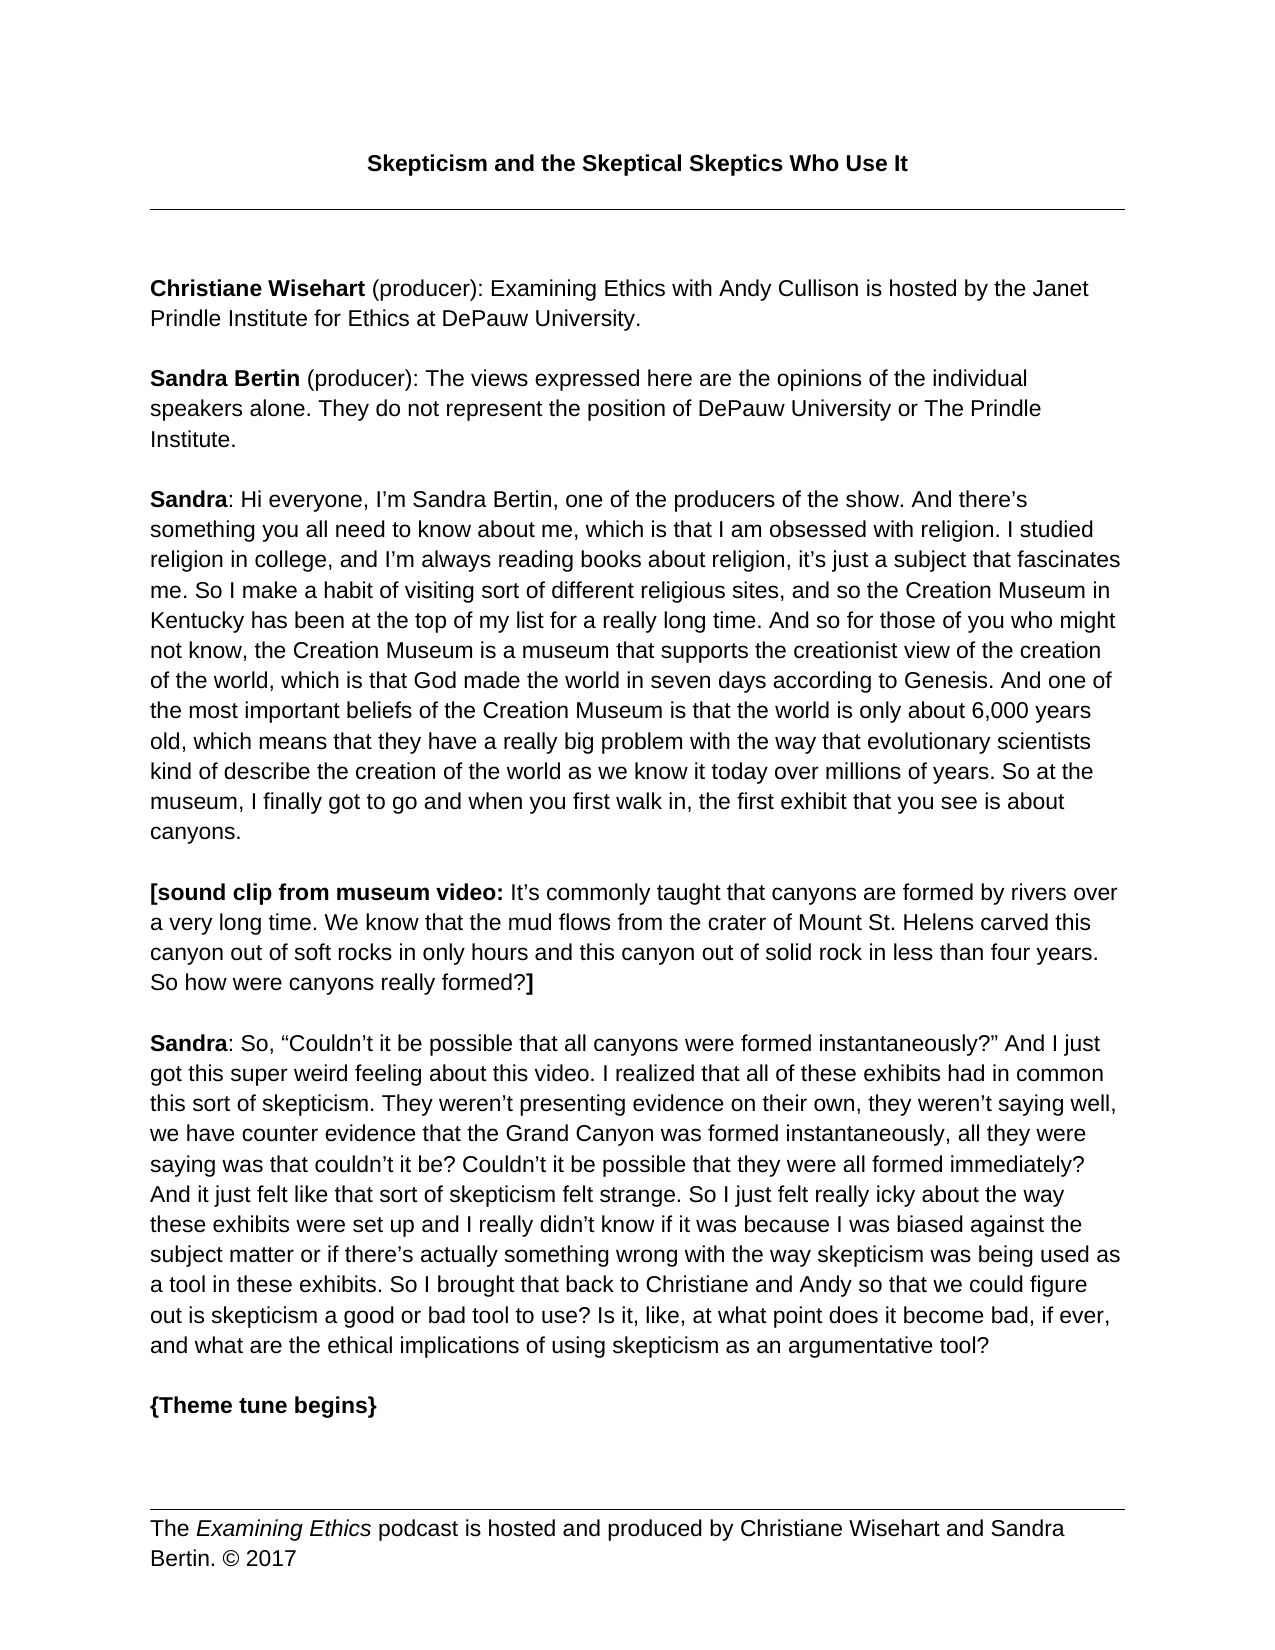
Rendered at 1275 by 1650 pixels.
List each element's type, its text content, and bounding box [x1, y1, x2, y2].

text Sandra: Hi everyone, I’m Sandra Bertin, one of the producers of the show. And there’s something you all need to know about me, which is that I am obsessed with religion. I studied religion in college, and I’m always reading books about religion, it’s just a subject that fascinates me. So I make a habit of visiting sort of different religious sites, and so the Creation Museum in Kentucky has been at the top of my list for a really long time. And so for those of you who might not know, the Creation Museum is a museum that supports the creationist view of the creation of the world, which is that God made the world in seven days according to Genesis. And one of the most important beliefs of the Creation Museum is that the world is only about 6,000 years old, which means that they have a really big problem with the way that evolutionary scientists kind of describe the creation of the world as we know it today over millions of years. So at the museum, I finally got to go and when you first walk in, the first exhibit that you see is about canyons. [150, 486, 1125, 844]
text Skepticism and the Skeptical Skeptics Who Use It [150, 150, 1125, 176]
text Sandra Bertin (producer): The views expressed here are the opinions of the individual speakers alone. They do not represent the position of DePauw University or The Prindle Institute. [150, 365, 1125, 452]
text [sound clip from museum video: It’s commonly taught that canyons are formed by rivers over a very long time. We know that the mud flows from the crater of Mount St. Helens carved this canyon out of soft rocks in only hours and this canyon out of solid rock in less than four years. So how were canyons really formed?] [150, 879, 1125, 996]
text Christiane Wisehart (producer): Examining Ethics with Andy Cullison is hosted by the Janet Prindle Institute for Ethics at DePauw University. [150, 274, 1125, 331]
text Sandra: So, “Couldn’t it be possible that all canyons were formed instantaneously?” And I just got this super weird feeling about this video. I realized that all of these exhibits had in common this sort of skepticism. They weren’t presenting evidence on their own, they weren’t saying well, we have counter evidence that the Grand Canyon was formed instantaneously, all they were saying was that couldn’t it be? Couldn’t it be possible that they were all formed immediately? And it just felt like that sort of skepticism felt strange. So I just felt really icky about the way these exhibits were set up and I really didn’t know if it was because I was biased against the subject matter or if there’s actually something wrong with the way skepticism was being used as a tool in these exhibits. So I brought that back to Christiane and Andy so that we could figure out is skepticism a good or bad tool to use? Is it, like, at what point does it become bad, if ever, and what are the ethical implications of using skepticism as an argumentative tool? [150, 1030, 1125, 1358]
text {Theme tune begins} [150, 1392, 1125, 1418]
